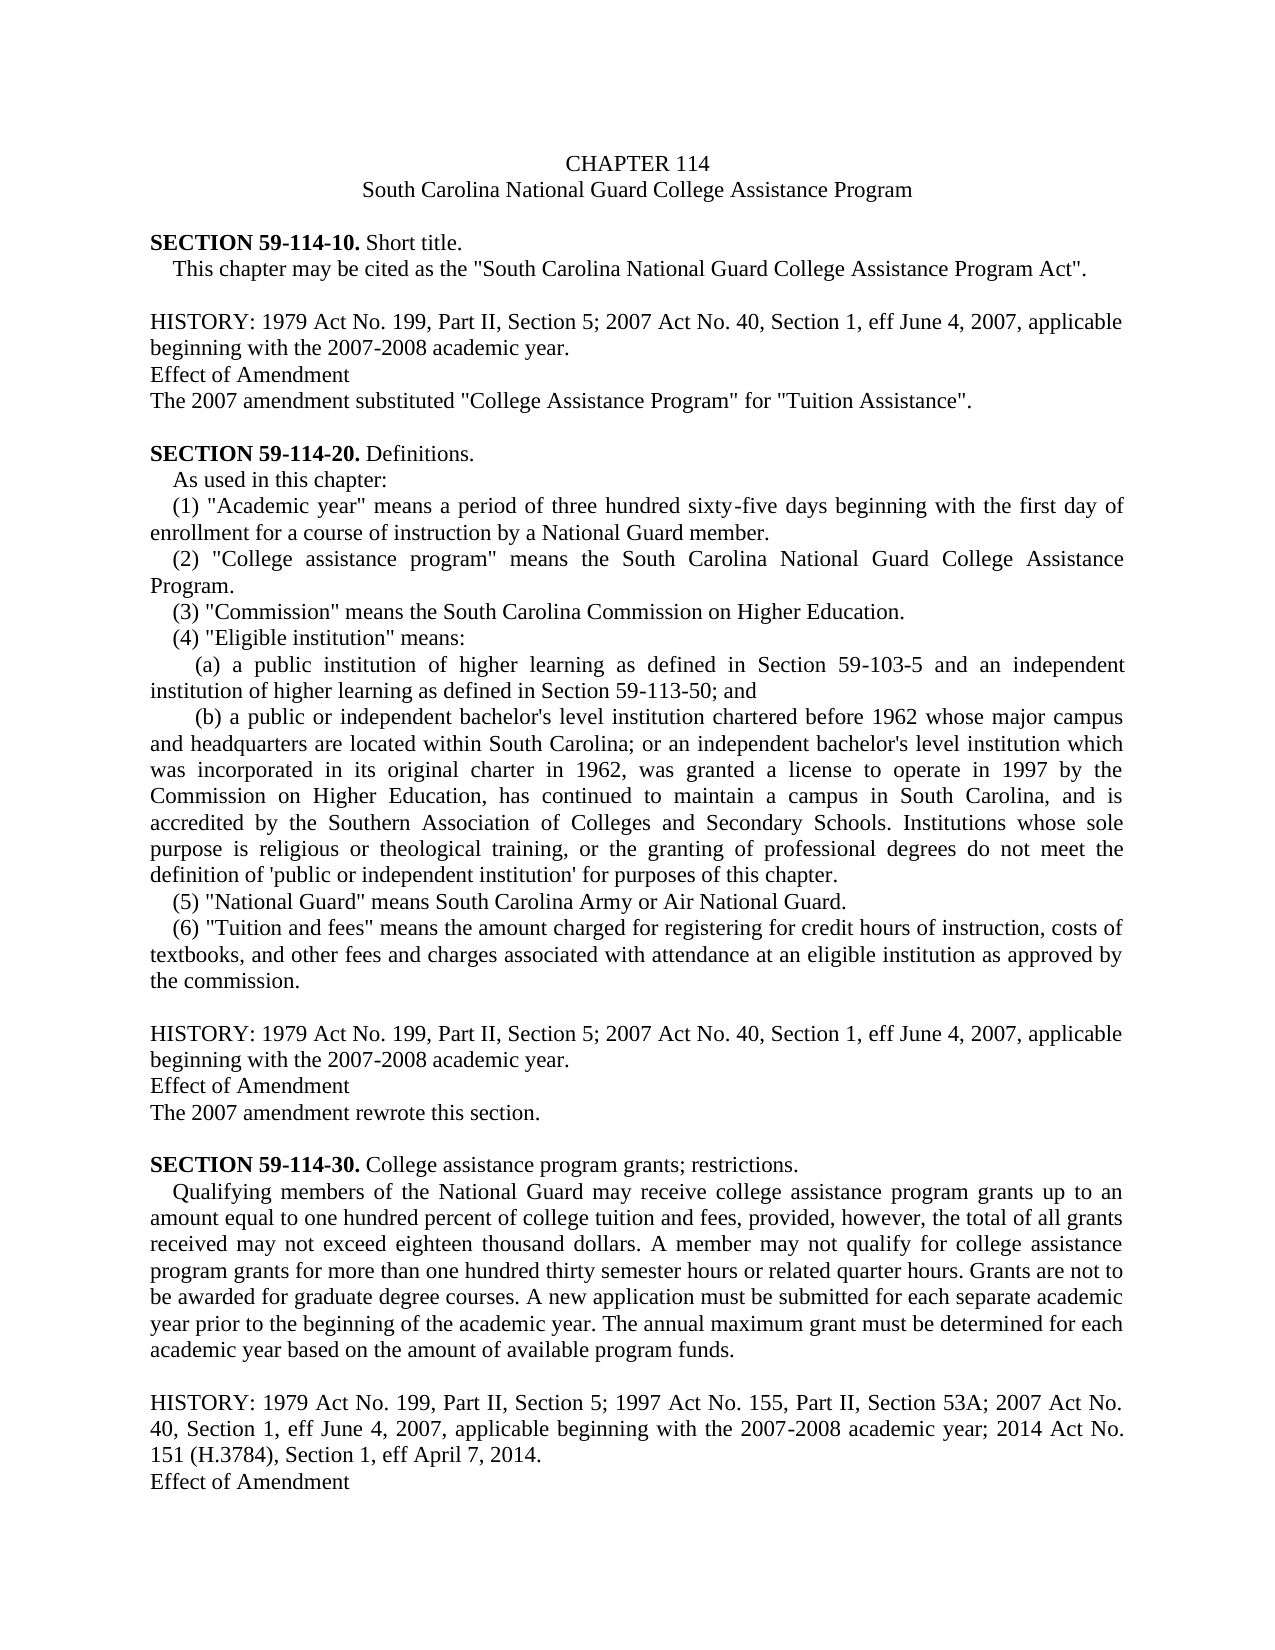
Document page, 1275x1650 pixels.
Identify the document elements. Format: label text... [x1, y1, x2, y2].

text CHAPTER 114 [150, 150, 1125, 176]
text SECTION 59-114-10. Short title. [150, 229, 1125, 255]
text (3) "Commission" means the South Carolina Commission on Higher Education. [150, 598, 1125, 624]
text South Carolina National Guard College Assistance Program [150, 176, 1125, 203]
text Effect of Amendment [150, 1468, 1125, 1494]
text HISTORY: 1979 Act No. 199, Part II, Section 5; 2007 Act No. 40, Section 1, eff June 4, 2007, applicable beginning with the 2007-2008 academic year. [150, 1020, 1125, 1072]
text SECTION 59-114-20. Definitions. [150, 440, 1125, 466]
text (b) a public or independent bachelor's level institution chartered before 1962 whose major campus and headquarters are located within South Carolina; or an independent bachelor's level institution which was incorporated in its original charter in 1962, was granted a license to operate in 1997 by the Commission on Higher Education, has continued to maintain a campus in South Carolina, and is accredited by the Southern Association of Colleges and Secondary Schools. Institutions whose sole purpose is religious or theological training, or the granting of professional degrees do not meet the definition of 'public or independent institution' for purposes of this chapter. [150, 703, 1125, 888]
text Qualifying members of the National Guard may receive college assistance program grants up to an amount equal to one hundred percent of college tuition and fees, provided, however, the total of all grants received may not exceed eighteen thousand dollars. A member may not qualify for college assistance program grants for more than one hundred thirty semester hours or related quarter hours. Grants are not to be awarded for graduate degree courses. A new application must be submitted for each separate academic year prior to the beginning of the academic year. The annual maximum grant must be determined for each academic year based on the amount of available program funds. [150, 1178, 1125, 1362]
text (5) "National Guard" means South Carolina Army or Air National Guard. [150, 888, 1125, 914]
text HISTORY: 1979 Act No. 199, Part II, Section 5; 2007 Act No. 40, Section 1, eff June 4, 2007, applicable beginning with the 2007-2008 academic year. [150, 308, 1125, 361]
text The 2007 amendment rewrote this section. [150, 1099, 1125, 1125]
text (2) "College assistance program" means the South Carolina National Guard College Assistance Program. [150, 545, 1125, 598]
text Effect of Amendment [150, 1072, 1125, 1099]
text Effect of Amendment [150, 361, 1125, 387]
text (a) a public institution of higher learning as defined in Section 59-103-5 and an independent institution of higher learning as defined in Section 59-113-50; and [150, 651, 1125, 703]
text HISTORY: 1979 Act No. 199, Part II, Section 5; 1997 Act No. 155, Part II, Section 53A; 2007 Act No. 40, Section 1, eff June 4, 2007, applicable beginning with the 2007-2008 academic year; 2014 Act No. 151 (H.3784), Section 1, eff April 7, 2014. [150, 1389, 1125, 1468]
text The 2007 amendment substituted "College Assistance Program" for "Tuition Assistance". [150, 387, 1125, 413]
text This chapter may be cited as the "South Carolina National Guard College Assistance Program Act". [150, 255, 1125, 282]
text As used in this chapter: [150, 466, 1125, 493]
text (6) "Tuition and fees" means the amount charged for registering for credit hours of instruction, costs of textbooks, and other fees and charges associated with attendance at an eligible institution as approved by the commission. [150, 914, 1125, 993]
text (4) "Eligible institution" means: [150, 624, 1125, 651]
text SECTION 59-114-30. College assistance program grants; restrictions. [150, 1151, 1125, 1178]
text (1) "Academic year" means a period of three hundred sixty-five days beginning with the first day of enrollment for a course of instruction by a National Guard member. [150, 493, 1125, 545]
